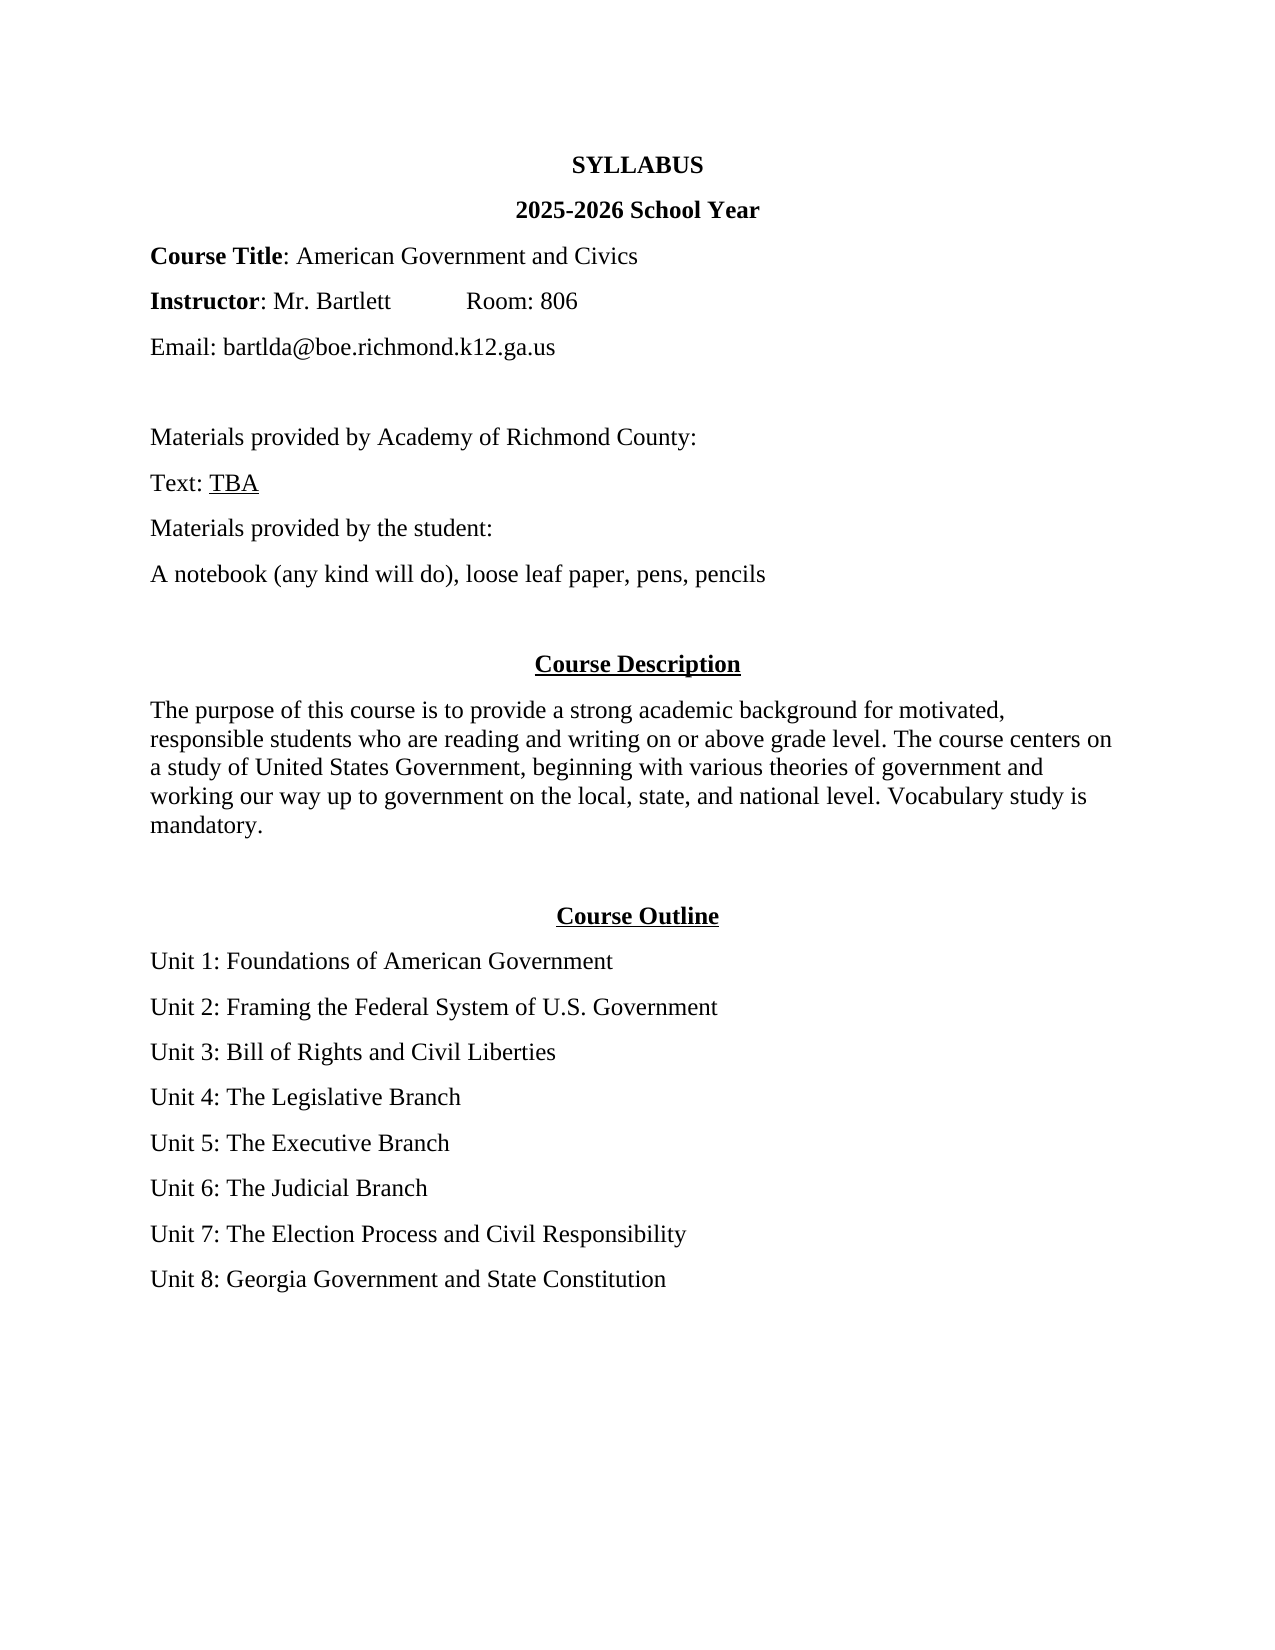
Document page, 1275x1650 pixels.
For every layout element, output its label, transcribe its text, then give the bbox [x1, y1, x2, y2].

text The purpose of this course is to provide a strong academic background for motivated, responsible students who are reading and writing on or above grade level. The course centers on a study of United States Government, beginning with various theories of government and working our way up to government on the local, state, and national level. Vocabulary study is mandatory. [150, 695, 1125, 839]
text A notebook (any kind will do), loose leaf paper, pens, pencils [150, 559, 1125, 587]
text Materials provided by Academy of Richmond County: [150, 422, 1125, 451]
text Unit 4: The Legislative Branch [150, 1082, 1125, 1111]
text Course Title: American Government and Civics [150, 241, 1125, 269]
text Text: TBA [150, 468, 1125, 497]
text Unit 6: The Judicial Branch [150, 1173, 1125, 1202]
text SYLLABUS [150, 150, 1125, 179]
text 2025-2026 School Year [150, 195, 1125, 224]
text Course Outline [150, 901, 1125, 929]
text Course Description [150, 649, 1125, 678]
text Materials provided by the student: [150, 513, 1125, 542]
text Unit 7: The Election Process and Civil Responsibility [150, 1219, 1125, 1247]
text Unit 1: Foundations of American Government [150, 946, 1125, 975]
text Email: bartlda@boe.richmond.k12.ga.us [150, 332, 1125, 360]
text Unit 3: Bill of Rights and Civil Liberties [150, 1037, 1125, 1066]
text Unit 8: Georgia Government and State Constitution [150, 1264, 1125, 1293]
text Unit 2: Framing the Federal System of U.S. Government [150, 992, 1125, 1020]
text Unit 5: The Executive Branch [150, 1128, 1125, 1157]
text Instructor: Mr. Bartlett Room: 806 [150, 286, 1125, 315]
